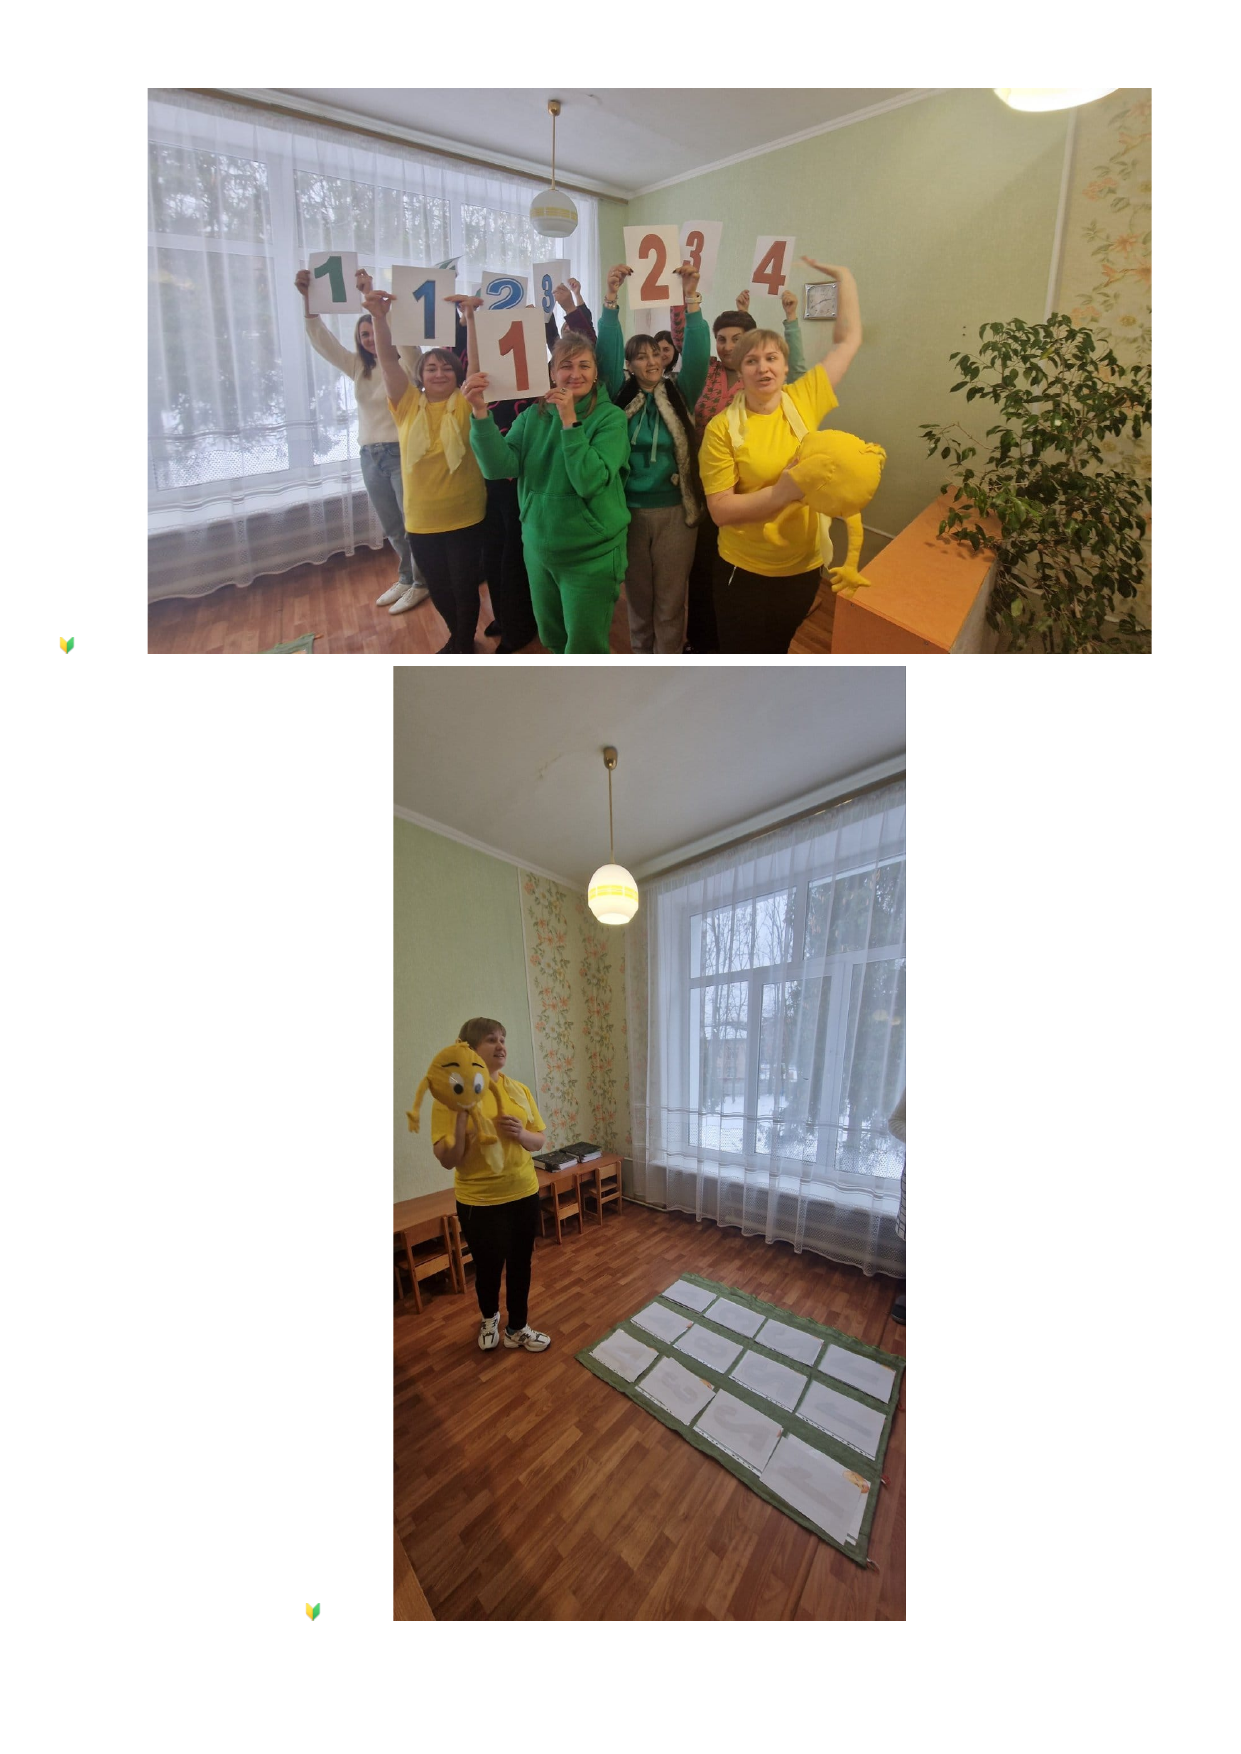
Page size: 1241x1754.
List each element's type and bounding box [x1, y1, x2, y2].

picture [393, 666, 906, 1621]
picture [58, 637, 76, 654]
picture [304, 1603, 322, 1621]
picture [147, 88, 1152, 654]
